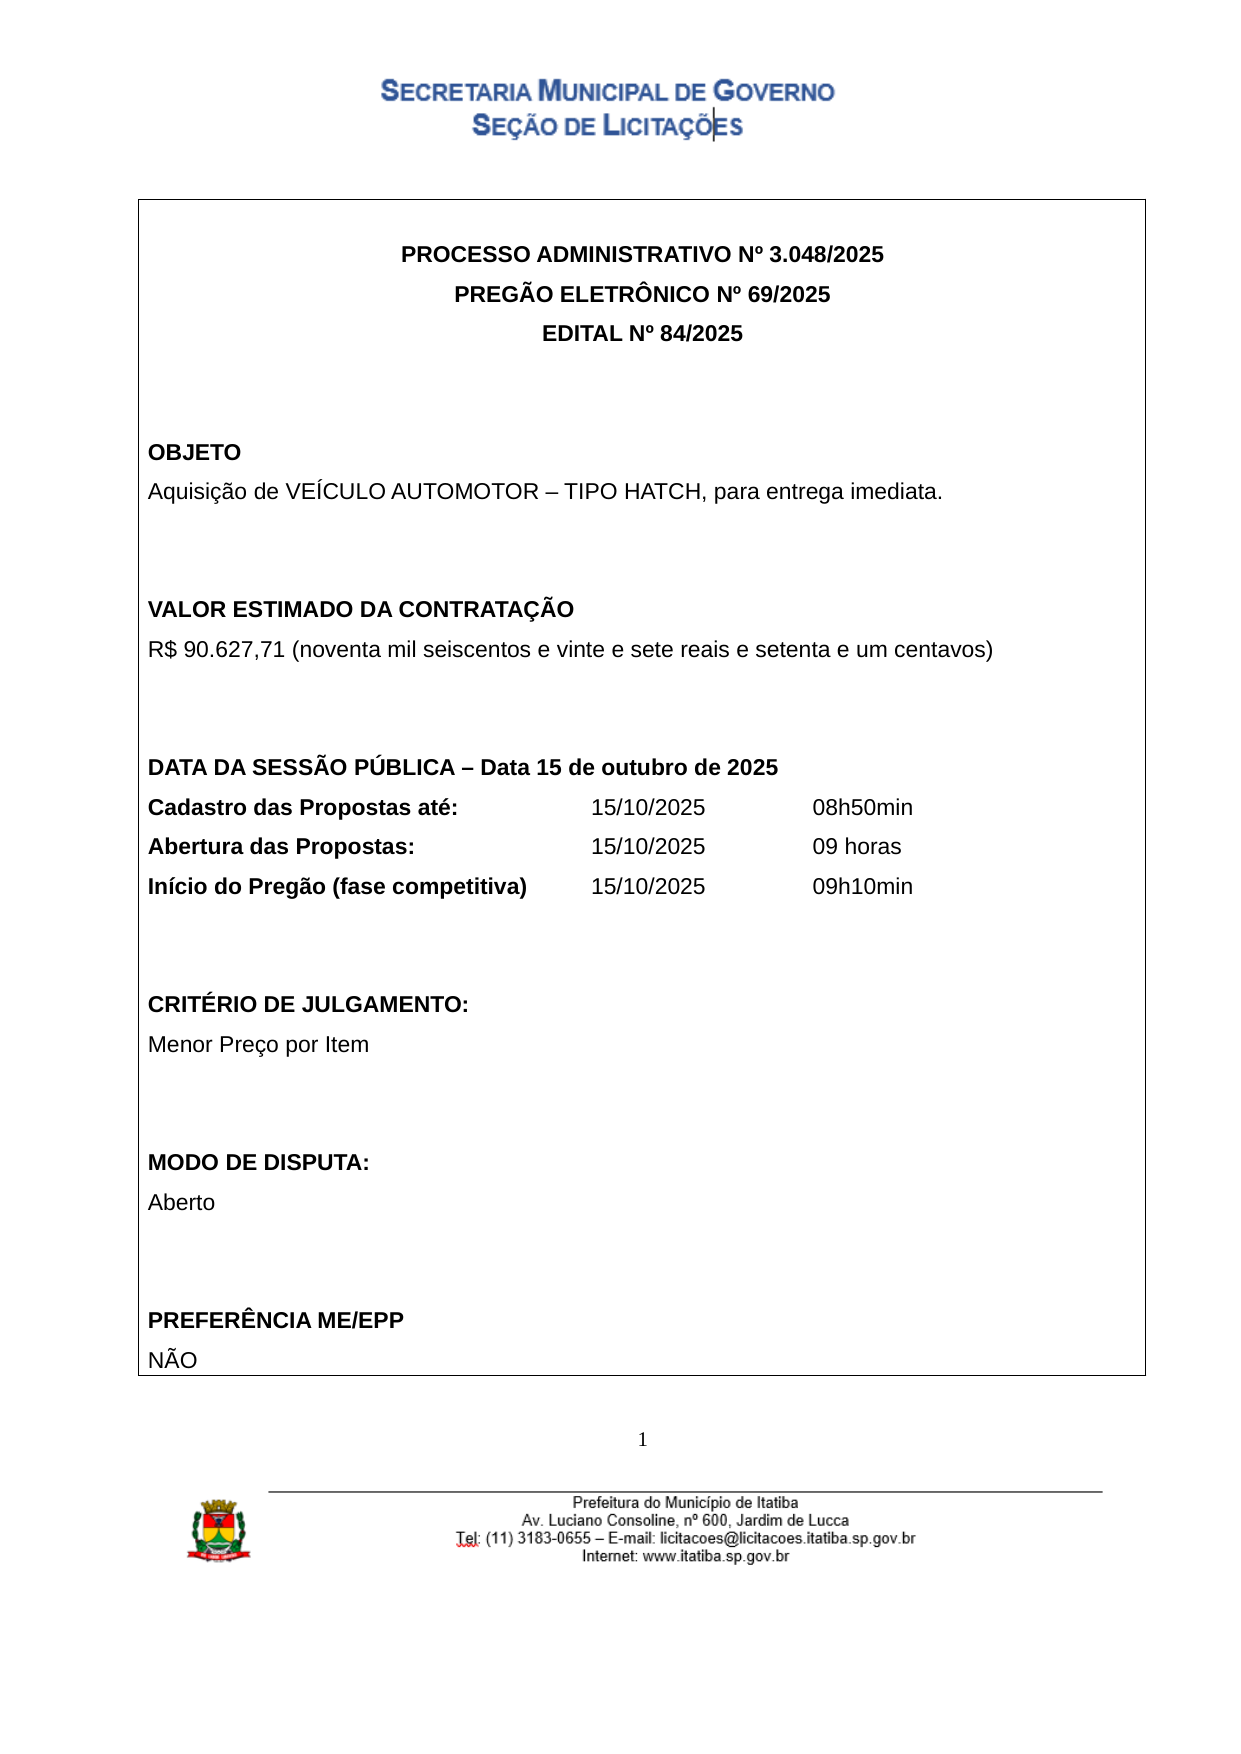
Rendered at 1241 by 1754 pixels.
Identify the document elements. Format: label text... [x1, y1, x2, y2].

text NÃO [139, 1343, 1145, 1375]
picture [148, 59, 1034, 148]
text OBJETO [139, 435, 1145, 465]
text Cadastro das Propostas até: 15/10/2025 08h50min [139, 791, 1145, 820]
text PREGÃO ELETRÔNICO Nº 69/2025 [139, 277, 1145, 307]
text DATA DA SESSÃO PÚBLICA – Data 15 de outubro de 2025 [139, 751, 1145, 781]
text Aberto [139, 1186, 1145, 1215]
picture [148, 1450, 1137, 1591]
text R$ 90.627,71 (noventa mil seiscentos e vinte e sete reais e setenta e um centavos) [139, 633, 1145, 662]
text Critério de Julgamento: [139, 988, 1145, 1018]
text PROCESSO ADMINISTRATIVO Nº 3.048/2025 [139, 238, 1145, 267]
text Início do Pregão (fase competitiva) 15/10/2025 09h10min [139, 870, 1145, 899]
text EDITAL Nº 84/2025 [139, 317, 1145, 346]
text PREFERÊNCIA ME/EPP [139, 1304, 1145, 1333]
text Abertura das Propostas: 15/10/2025 09 horas [139, 830, 1145, 860]
text Aquisição de VEÍCULO AUTOMOTOR – TIPO HATCH, para entrega imediata. [139, 475, 1145, 504]
text Menor Preço por Item [139, 1028, 1145, 1057]
text VALOR ESTIMADO DA CONTRATAÇÃO [139, 593, 1145, 623]
text Modo de disputa: [139, 1146, 1145, 1176]
